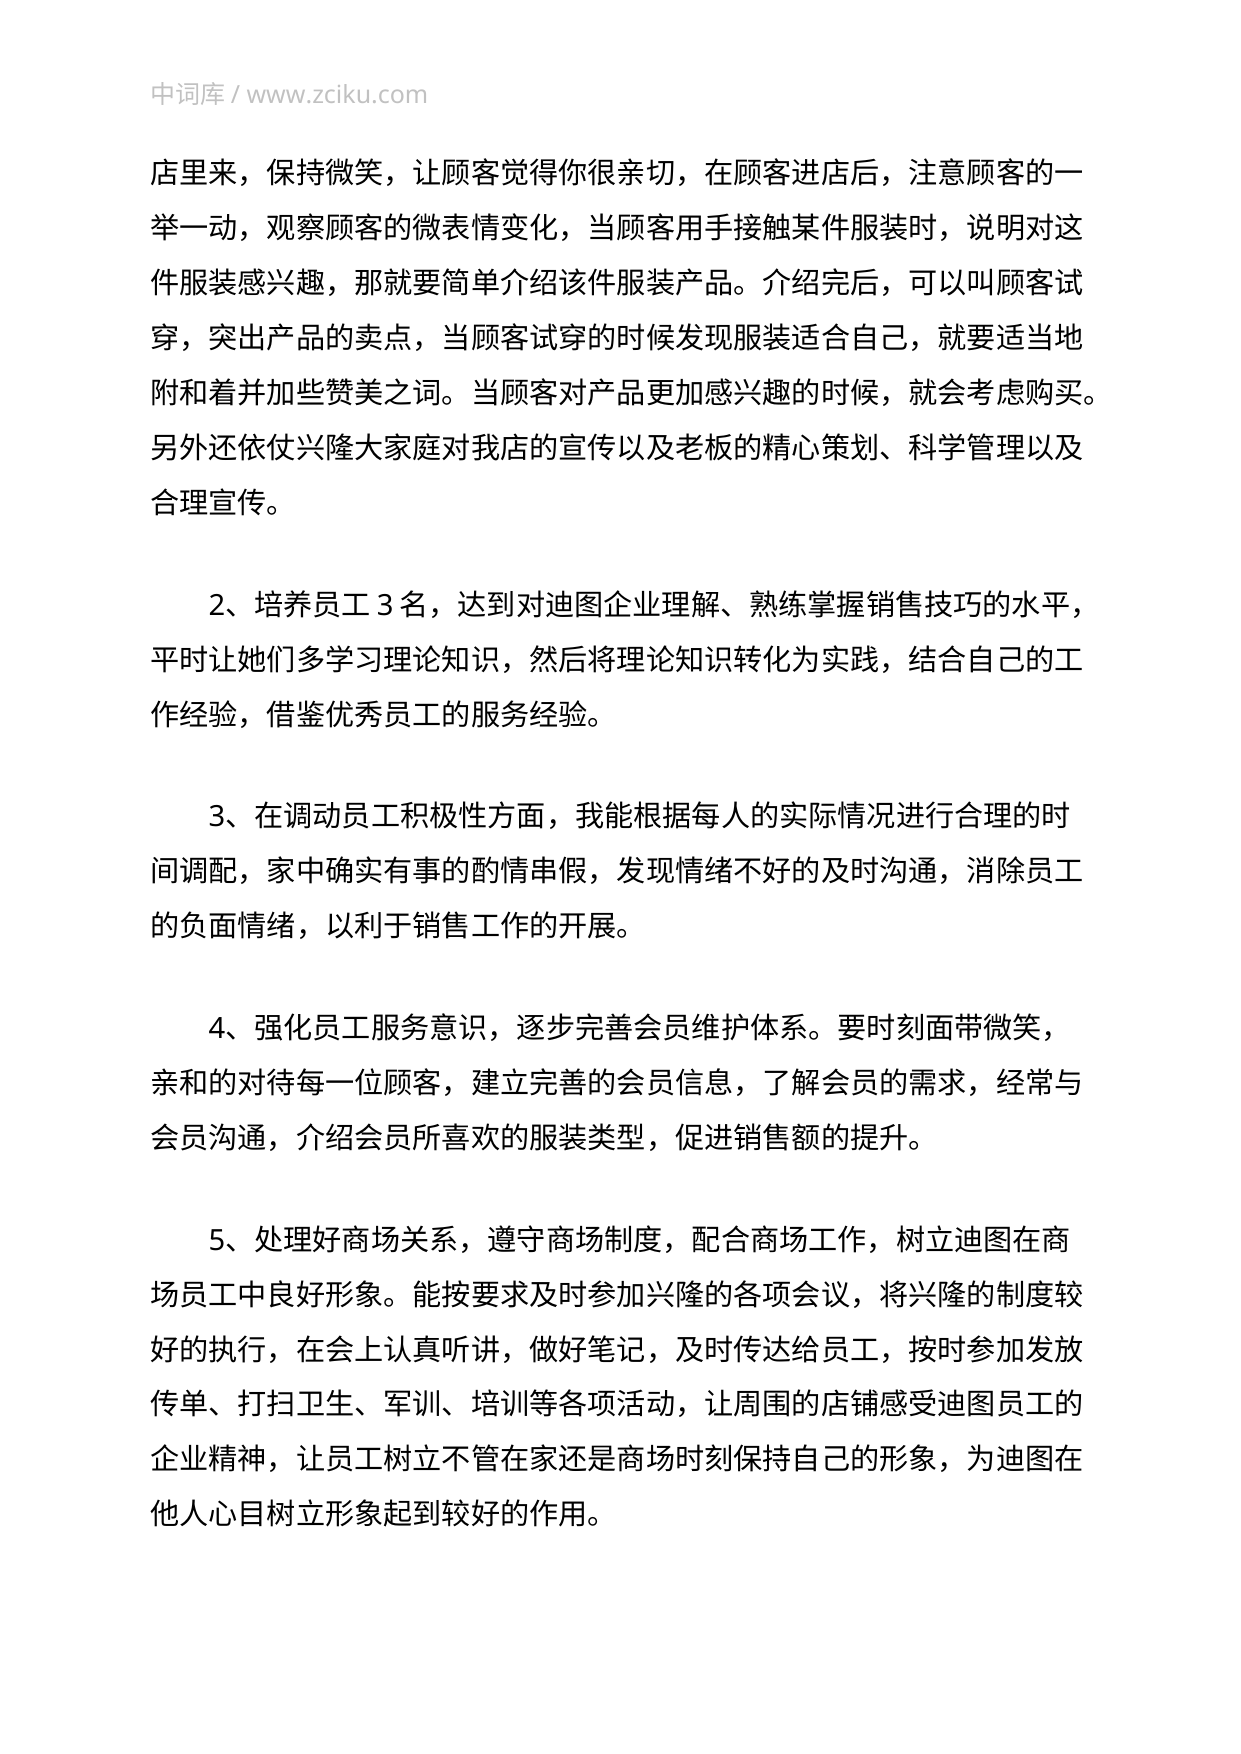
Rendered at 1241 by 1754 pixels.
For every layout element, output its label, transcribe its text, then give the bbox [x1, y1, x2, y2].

text 3、在调动员工积极性方面，我能根据每人的实际情况进行合理的时间调配，家中确实有事的酌情串假，发现情绪不好的及时沟通，消除员工的负面情绪，以利于销售工作的开展。 [150, 793, 1090, 945]
text 2、培养员工3名，达到对迪图企业理解、熟练掌握销售技巧的水平，平时让她们多学习理论知识，然后将理论知识转化为实践，结合自己的工作经验，借鉴优秀员工的服务经验。 [150, 581, 1090, 733]
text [150, 150, 1090, 522]
text 4、强化员工服务意识，逐步完善会员维护体系。要时刻面带微笑，亲和的对待每一位顾客，建立完善的会员信息，了解会员的需求，经常与会员沟通，介绍会员所喜欢的服装类型，促进销售额的提升。 [150, 1004, 1090, 1157]
text 5、处理好商场关系，遵守商场制度，配合商场工作，树立迪图在商场员工中良好形象。能按要求及时参加兴隆的各项会议，将兴隆的制度较好的执行，在会上认真听讲，做好笔记，及时传达给员工，按时参加发放传单、打扫卫生、军训、培训等各项活动，让周围的店铺感受迪图员工的企业精神，让员工树立不管在家还是商场时刻保持自己的形象，为迪图在他人心目树立形象起到较好的作用。 [150, 1216, 1090, 1533]
